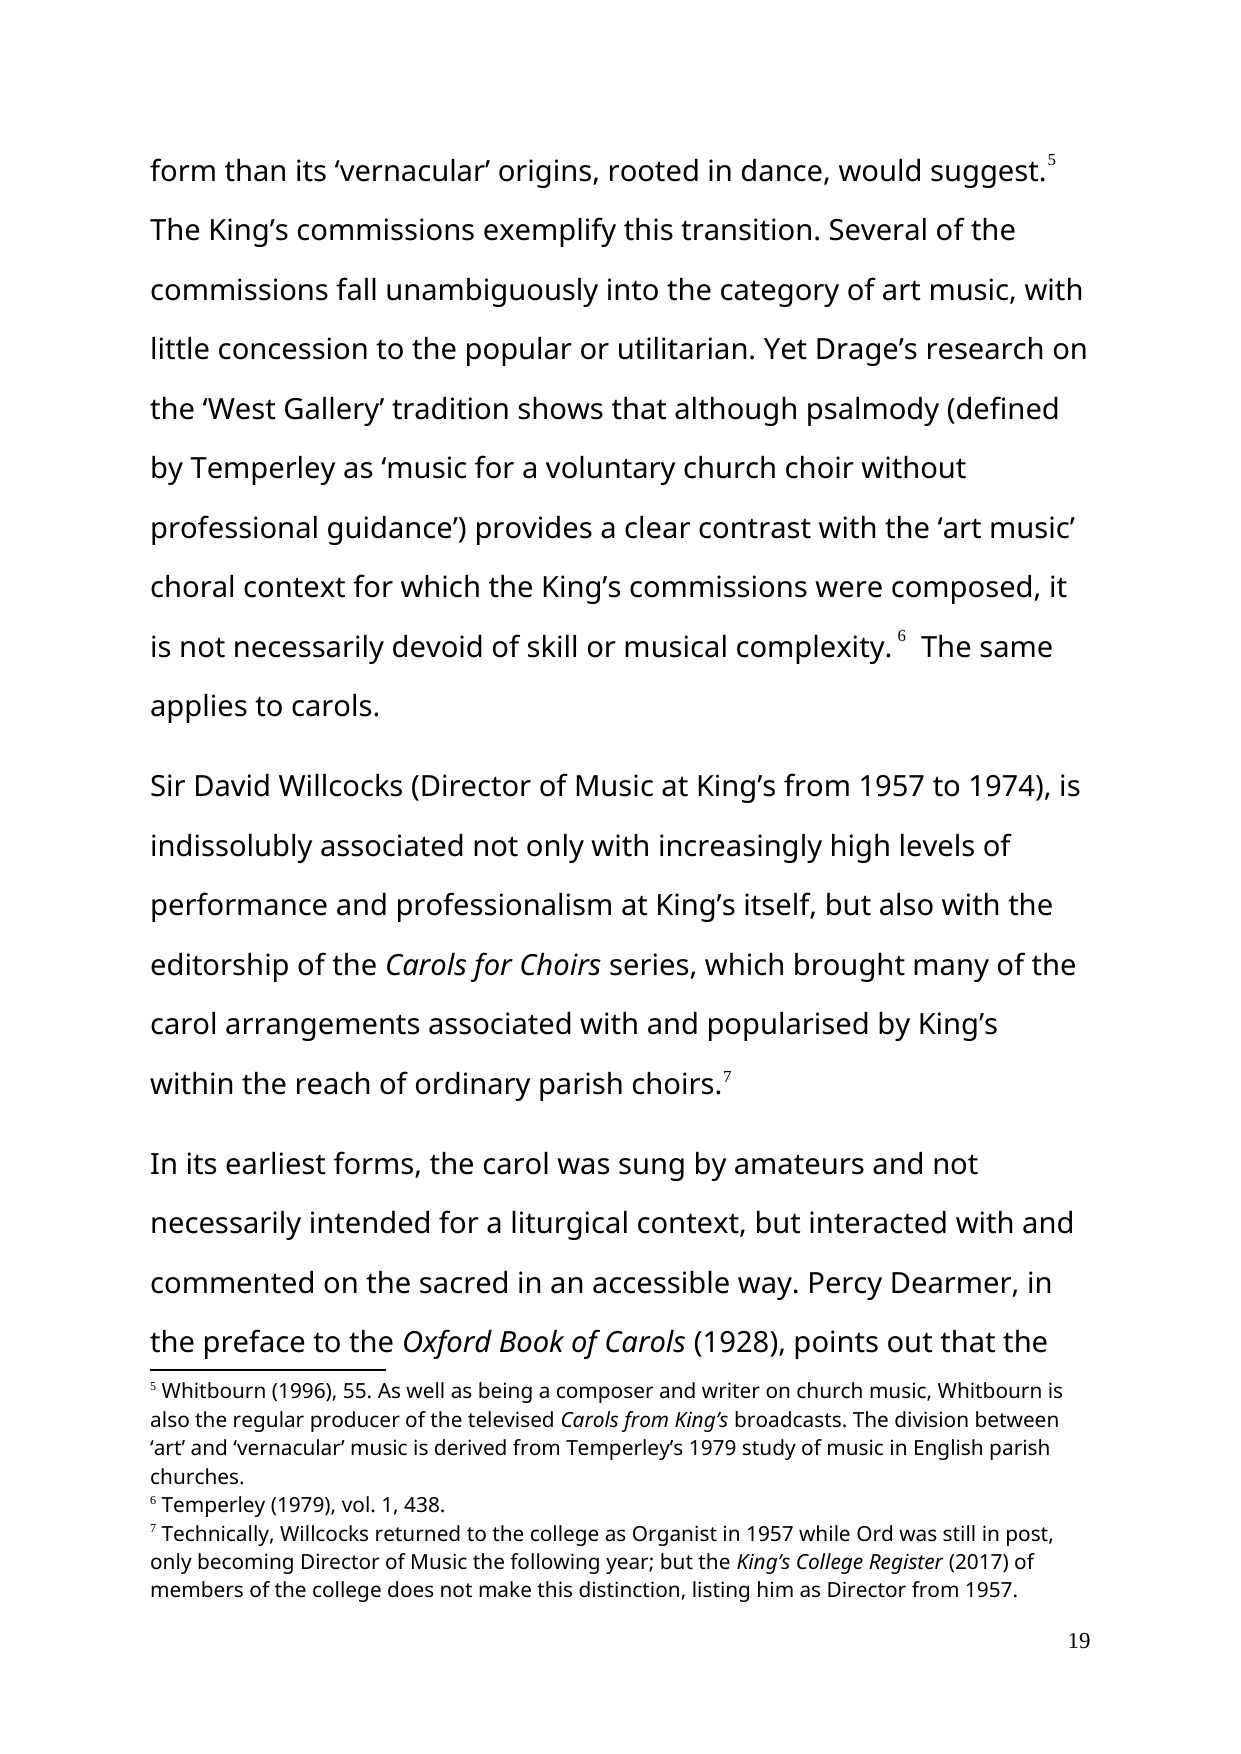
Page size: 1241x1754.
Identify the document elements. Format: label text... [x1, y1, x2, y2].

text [150, 1143, 1090, 1361]
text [150, 150, 1090, 725]
text Sir David Willcocks (Director of Music at King’s from 1957 to 1974), is indissolubly associated not only with increasingly high levels of performance and professionalism at King’s itself, but also with the editorship of the Carols for Choirs series, which brought many of the carol arrangements associated with and popularised by King’s within the reach of ordinary parish choirs. [150, 766, 1090, 1103]
